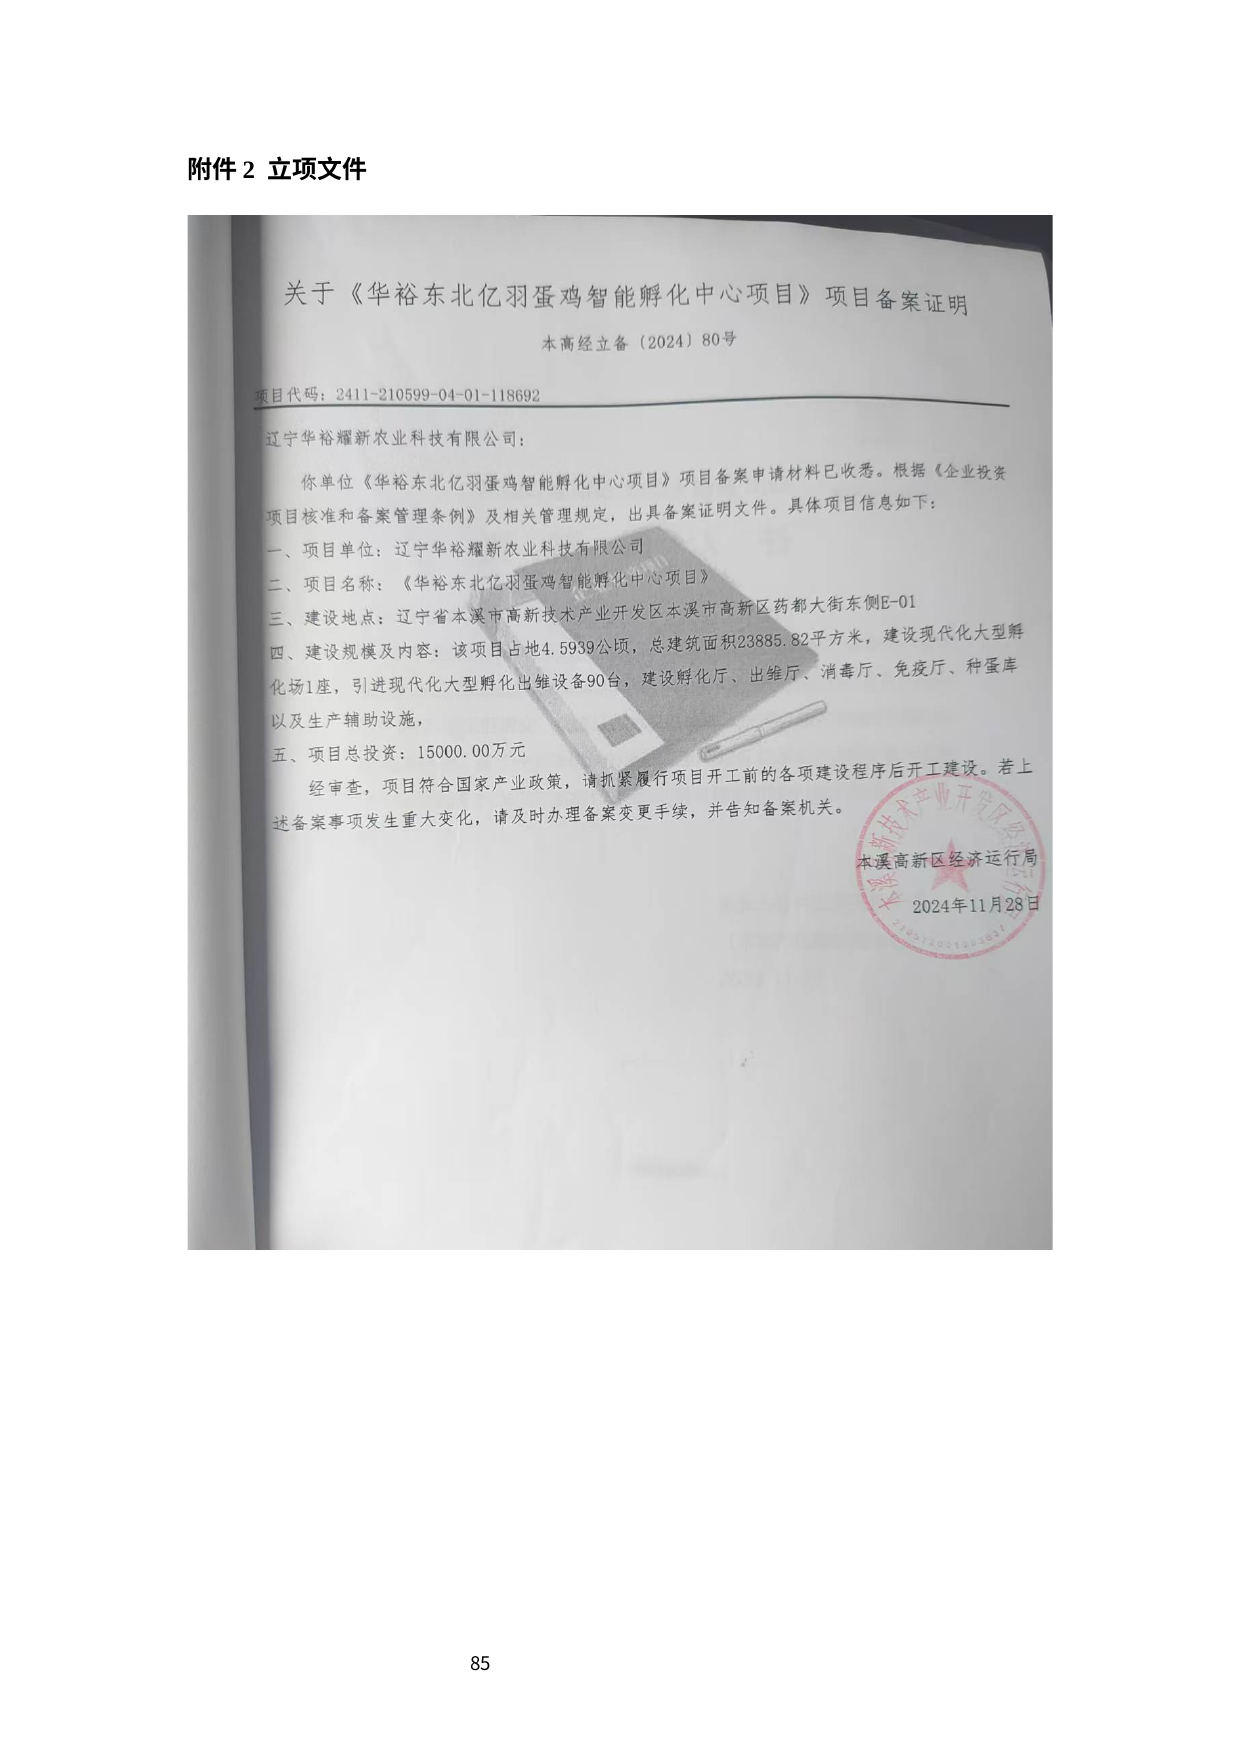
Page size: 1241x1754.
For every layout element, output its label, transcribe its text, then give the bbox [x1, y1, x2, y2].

text 附件2 立项文件 [187, 150, 1053, 186]
